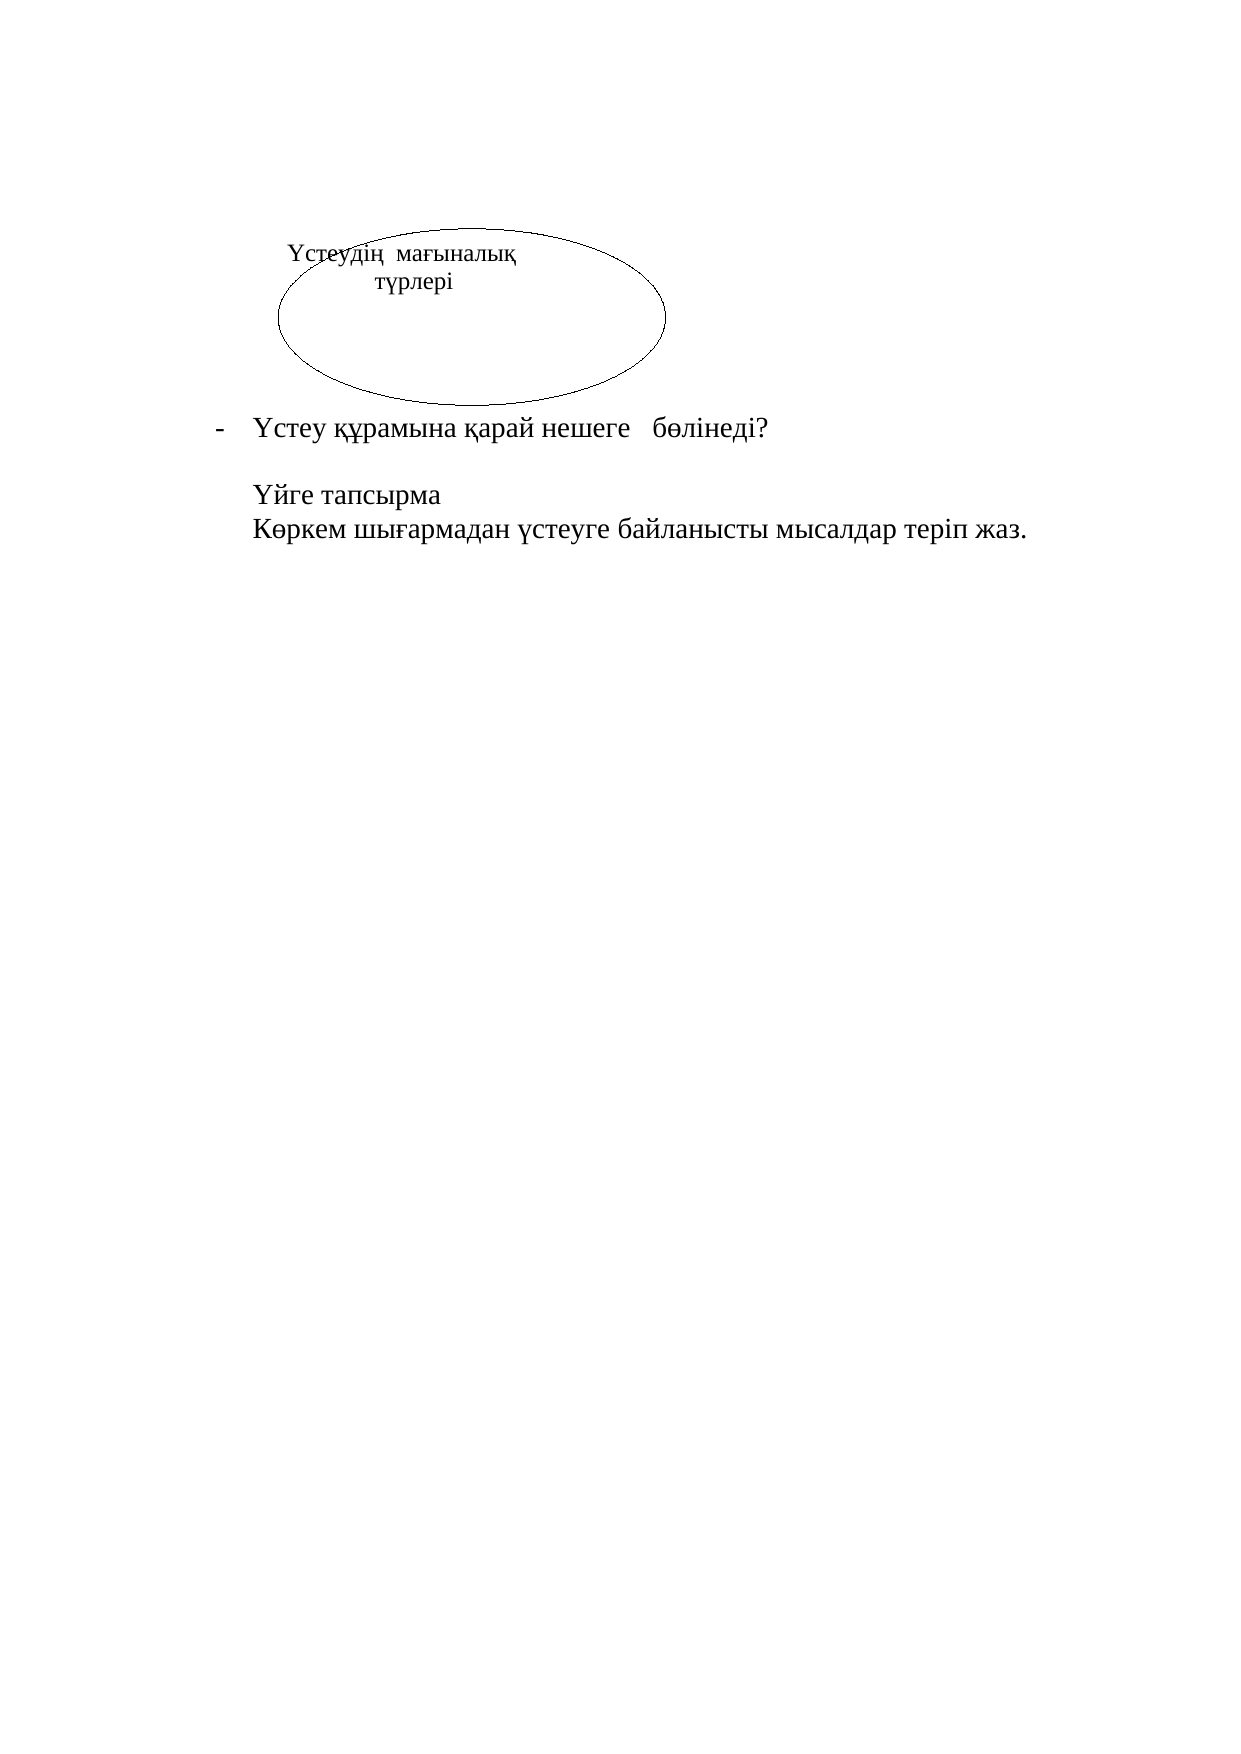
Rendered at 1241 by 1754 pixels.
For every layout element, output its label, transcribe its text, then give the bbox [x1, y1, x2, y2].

text Үйге тапсырма [252, 477, 1152, 511]
list Үстеу құрамына қарай нешеге бөлінеді? [215, 410, 1152, 444]
text Көркем шығармадан үстеуге байланысты мысалдар теріп жаз. [252, 511, 1152, 544]
